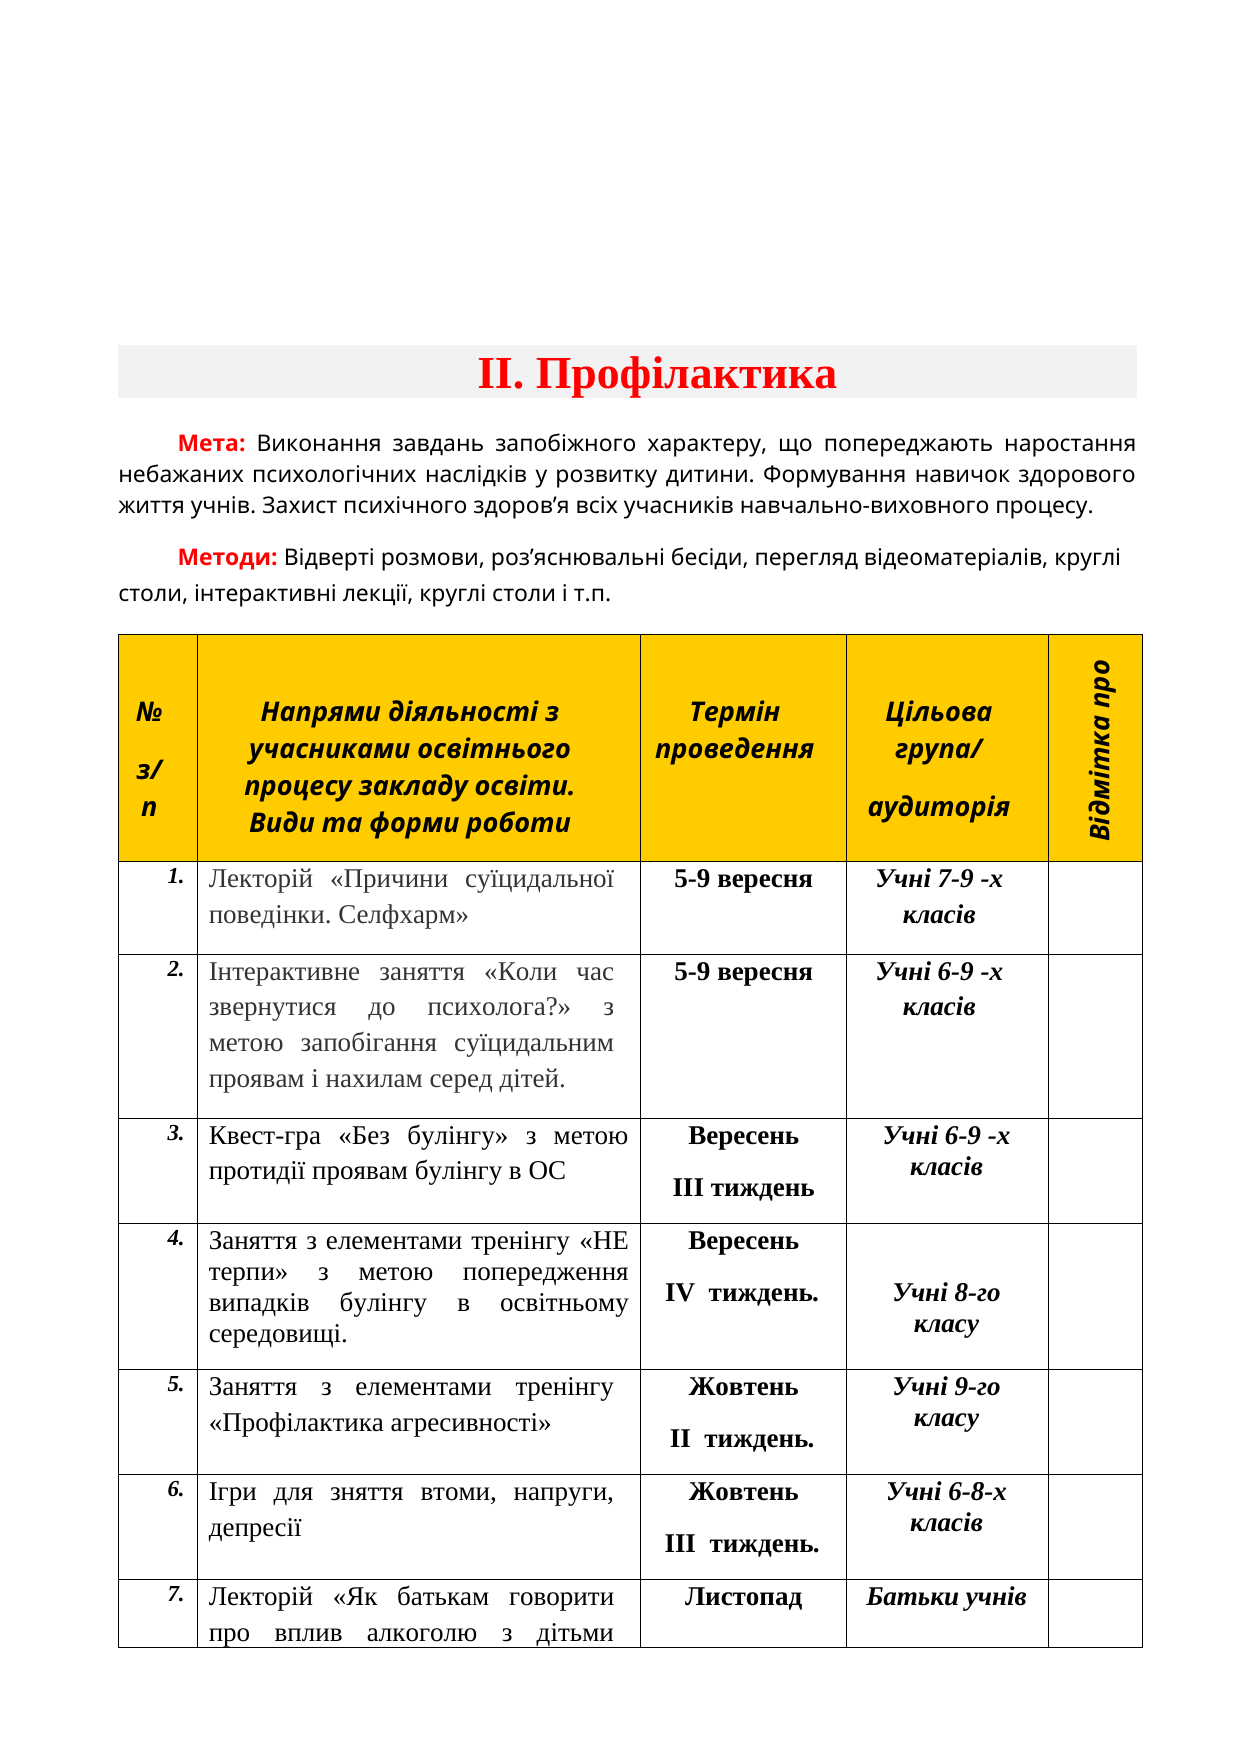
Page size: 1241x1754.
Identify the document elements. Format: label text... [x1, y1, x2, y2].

table_cell Учні 6-9 -х класів [847, 1119, 1048, 1223]
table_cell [641, 1580, 846, 1647]
text Мета: Виконання завдань запобіжного характеру, що попереджають наростання небажаних психологічних наслідків у розвитку дитини. Формування навичок здорового життя учнів. Захист психічного здоров’я всіх учасників навчально-виховного процесу. [118, 427, 1137, 520]
table_header № з/п [119, 635, 197, 861]
table_header Термін проведення [641, 635, 846, 861]
table_cell Жовтень IІІ тиждень. [641, 1475, 846, 1579]
table_cell [119, 1580, 197, 1647]
table_cell Учні 9-го класу [847, 1370, 1048, 1474]
table_cell [1049, 1475, 1142, 1579]
text ІІ. Профілактика [118, 345, 1137, 398]
table_cell 5-9 вересня [641, 955, 846, 1118]
table_cell [119, 1475, 197, 1579]
table_header Напрями діяльності з учасниками освітнього процесу закладу освіти. Види та форми роботи [198, 635, 640, 861]
table_cell [119, 1370, 197, 1474]
table_cell Заняття з елементами тренінгу «Профілактика агресивності» [198, 1370, 640, 1474]
table_cell Лекторій «Причини суїцидальної поведінки. Селфхарм» [198, 862, 640, 954]
table_cell [1049, 1580, 1142, 1647]
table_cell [198, 1580, 640, 1647]
table_cell Жовтень IІ тиждень. [641, 1370, 846, 1474]
table_cell [1049, 1370, 1142, 1474]
table_cell Вересень ІІІ тиждень [641, 1119, 846, 1223]
table_cell Учні 6-9 -х класів [847, 955, 1048, 1118]
table_cell Батьки учнів [847, 1580, 1048, 1647]
table_cell Ігри для зняття втоми, напруги, депресії [198, 1475, 640, 1579]
table_cell [119, 862, 197, 954]
table_cell 5-9 вересня [641, 862, 846, 954]
table_cell Учні 6-8-х класів [847, 1475, 1048, 1579]
table_cell Квест-гра «Без булінгу» з метою протидії проявам булінгу в ОС [198, 1119, 640, 1223]
table_cell [1049, 1119, 1142, 1223]
table_cell Вересень IV тиждень. [641, 1224, 846, 1369]
table_header Цільова група/ аудиторія [847, 635, 1048, 861]
table_cell [1049, 955, 1142, 1118]
table_cell [1049, 1224, 1142, 1369]
table_header Відмітка про виконання [1049, 635, 1142, 861]
table_cell [1049, 862, 1142, 954]
table_cell Учні 8-го класу [847, 1224, 1048, 1369]
table_cell Інтерактивне заняття «Коли час звернутися до психолога?» з метою запобігання суїцидальним проявам і нахилам серед дітей. [198, 955, 640, 1118]
text Методи: Відверті розмови, роз’яснювальні бесіди, перегляд відеоматеріалів, круглі столи, інтерактивні лекції, круглі столи і т.п. [118, 541, 1137, 608]
table_cell [119, 1119, 197, 1223]
table_cell [119, 1224, 197, 1369]
table_cell Заняття з елементами тренінгу «НЕ терпи» з метою попередження випадків булінгу в освітньому середовищі. [198, 1224, 640, 1369]
table_cell [119, 955, 197, 1118]
table_cell Учні 7-9 -х класів [847, 862, 1048, 954]
